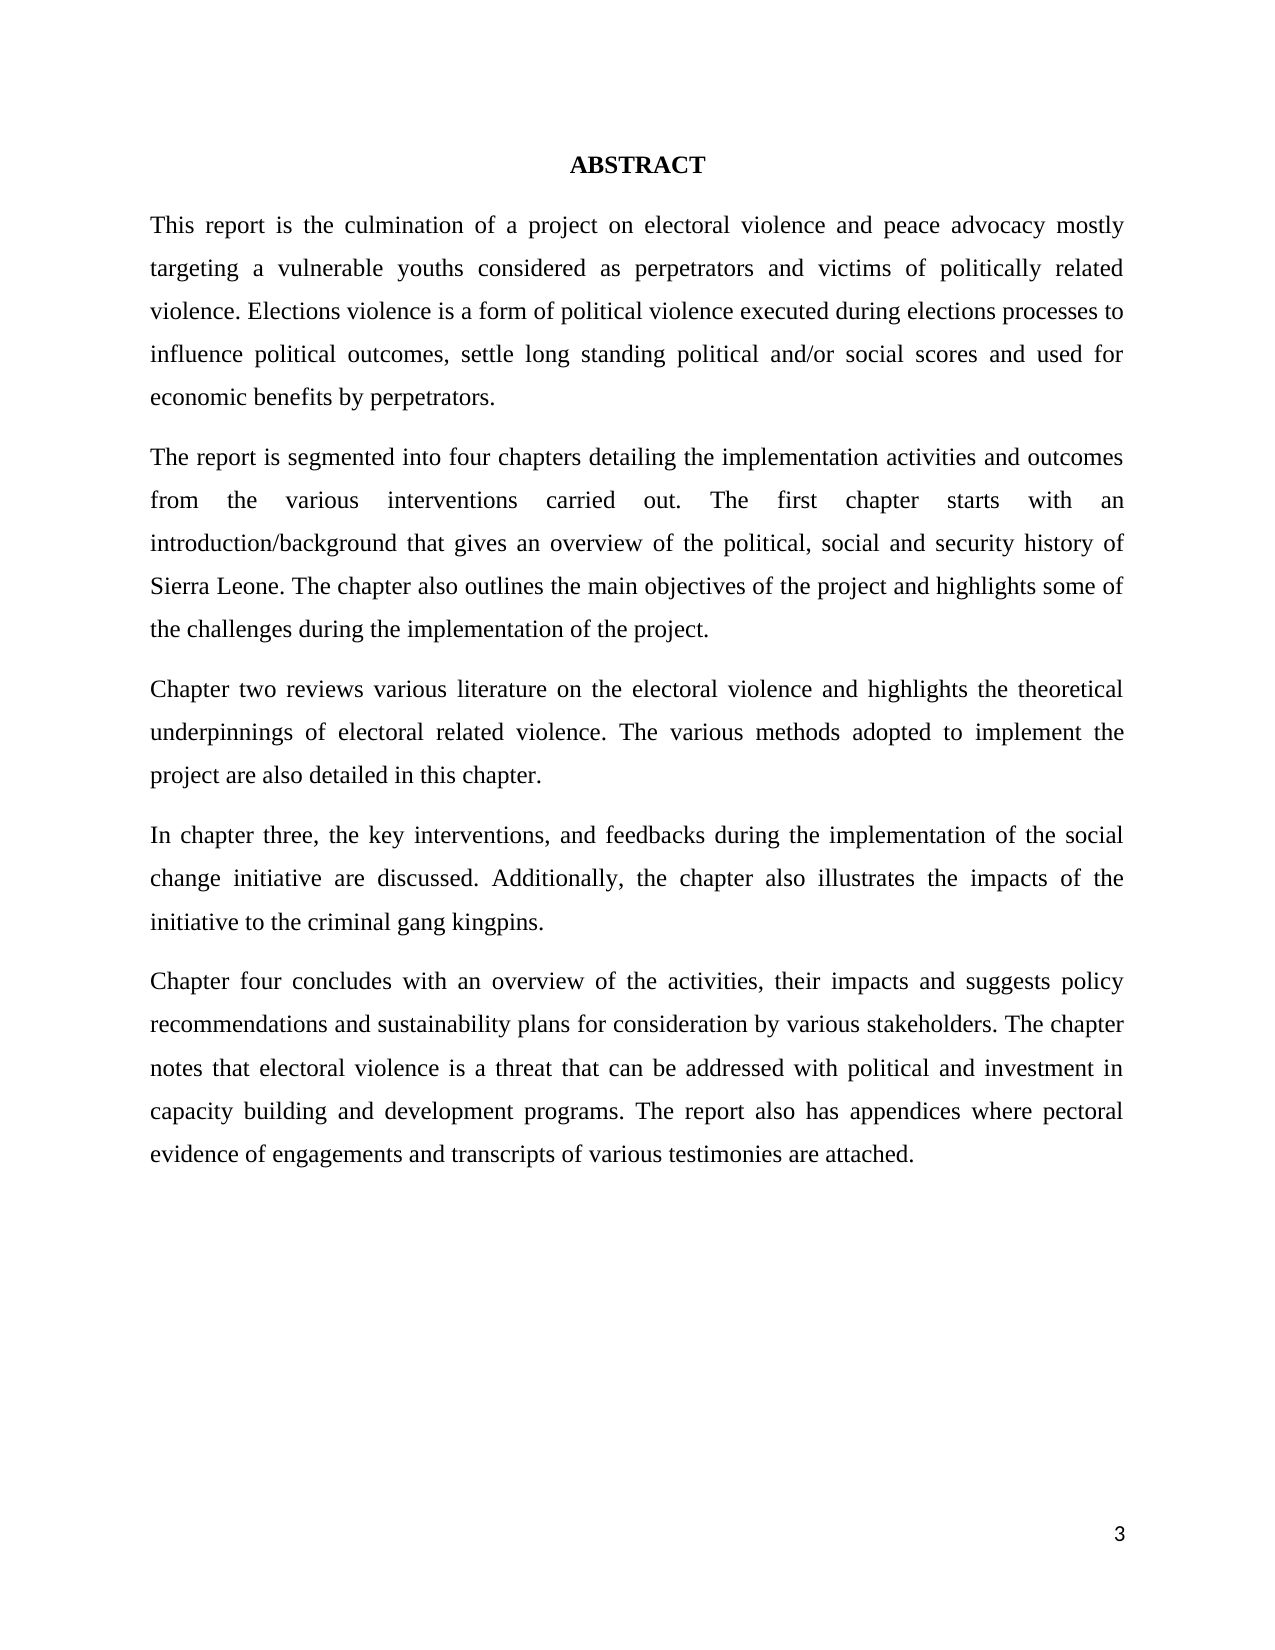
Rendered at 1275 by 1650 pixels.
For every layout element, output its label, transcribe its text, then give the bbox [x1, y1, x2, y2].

text In chapter three, the key interventions, and feedbacks during the implementation of the social change initiative are discussed. Additionally, the chapter also illustrates the impacts of the initiative to the criminal gang kingpins. [150, 820, 1125, 935]
text ABSTRACT [150, 150, 1125, 179]
text Chapter two reviews various literature on the electoral violence and highlights the theoretical underpinnings of electoral related violence. The various methods adopted to implement the project are also detailed in this chapter. [150, 674, 1125, 789]
text Chapter four concludes with an overview of the activities, their impacts and suggests policy recommendations and sustainability plans for consideration by various stakeholders. The chapter notes that electoral violence is a threat that can be addressed with political and investment in capacity building and development programs. The report also has appendices where pectoral evidence of engagements and transcripts of various testimonies are attached. [150, 966, 1125, 1168]
text This report is the culmination of a project on electoral violence and peace advocacy mostly targeting a vulnerable youths considered as perpetrators and victims of politically related violence. Elections violence is a form of political violence executed during elections processes to influence political outcomes, settle long standing political and/or social scores and used for economic benefits by perpetrators. [150, 210, 1125, 411]
text The report is segmented into four chapters detailing the implementation activities and outcomes from the various interventions carried out. The first chapter starts with an introduction/background that gives an overview of the political, social and security history of Sierra Leone. The chapter also outlines the main objectives of the project and highlights some of the challenges during the implementation of the project. [150, 442, 1125, 643]
